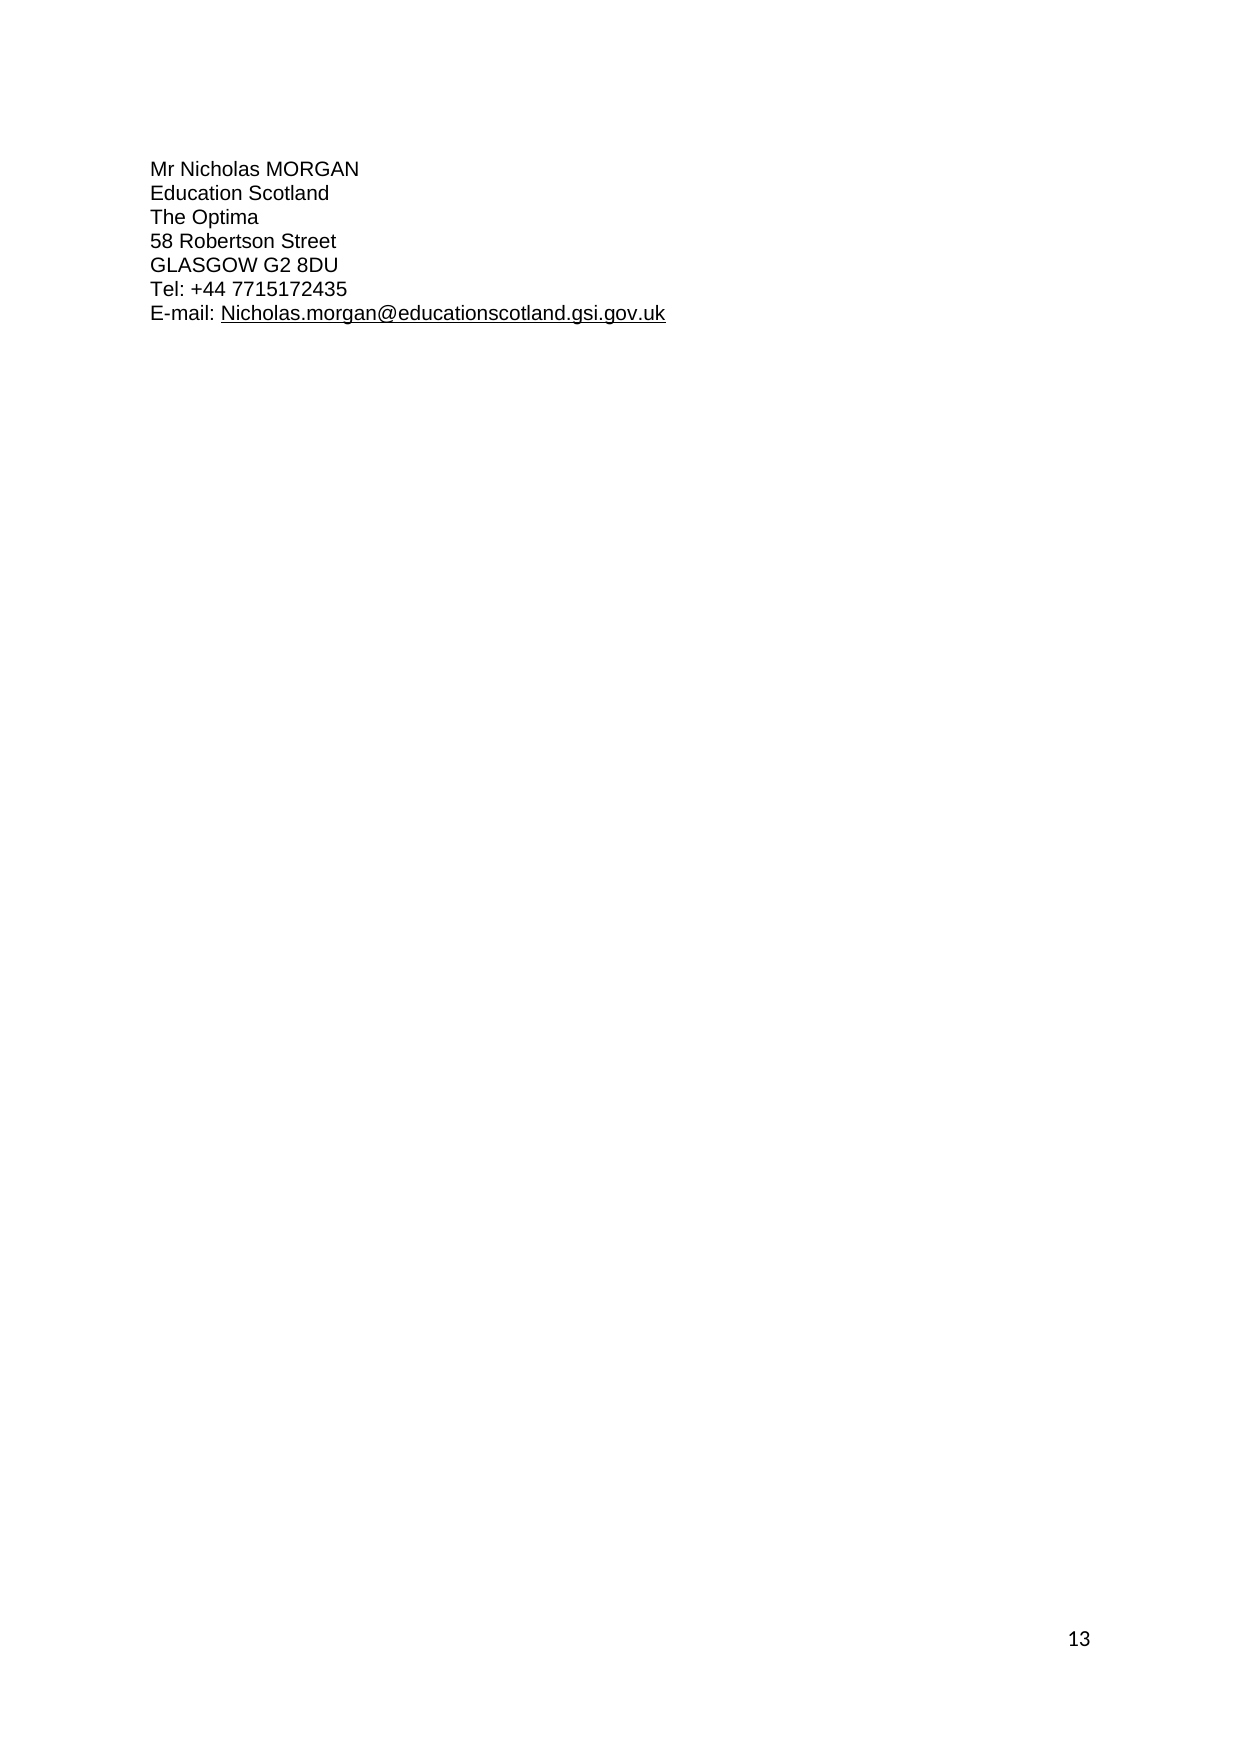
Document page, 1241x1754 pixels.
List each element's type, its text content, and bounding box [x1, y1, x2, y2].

text The Optima [150, 205, 1090, 229]
text Education Scotland [150, 181, 1090, 205]
text Tel: +44 7715172435 [150, 277, 1090, 301]
text GLASGOW G2 8DU [150, 253, 1090, 277]
text E-mail: Nicholas.morgan@educationscotland.gsi.gov.uk [150, 301, 1090, 324]
text Mr Nicholas MORGAN [150, 157, 1090, 181]
text 58 Robertson Street [150, 229, 1090, 253]
